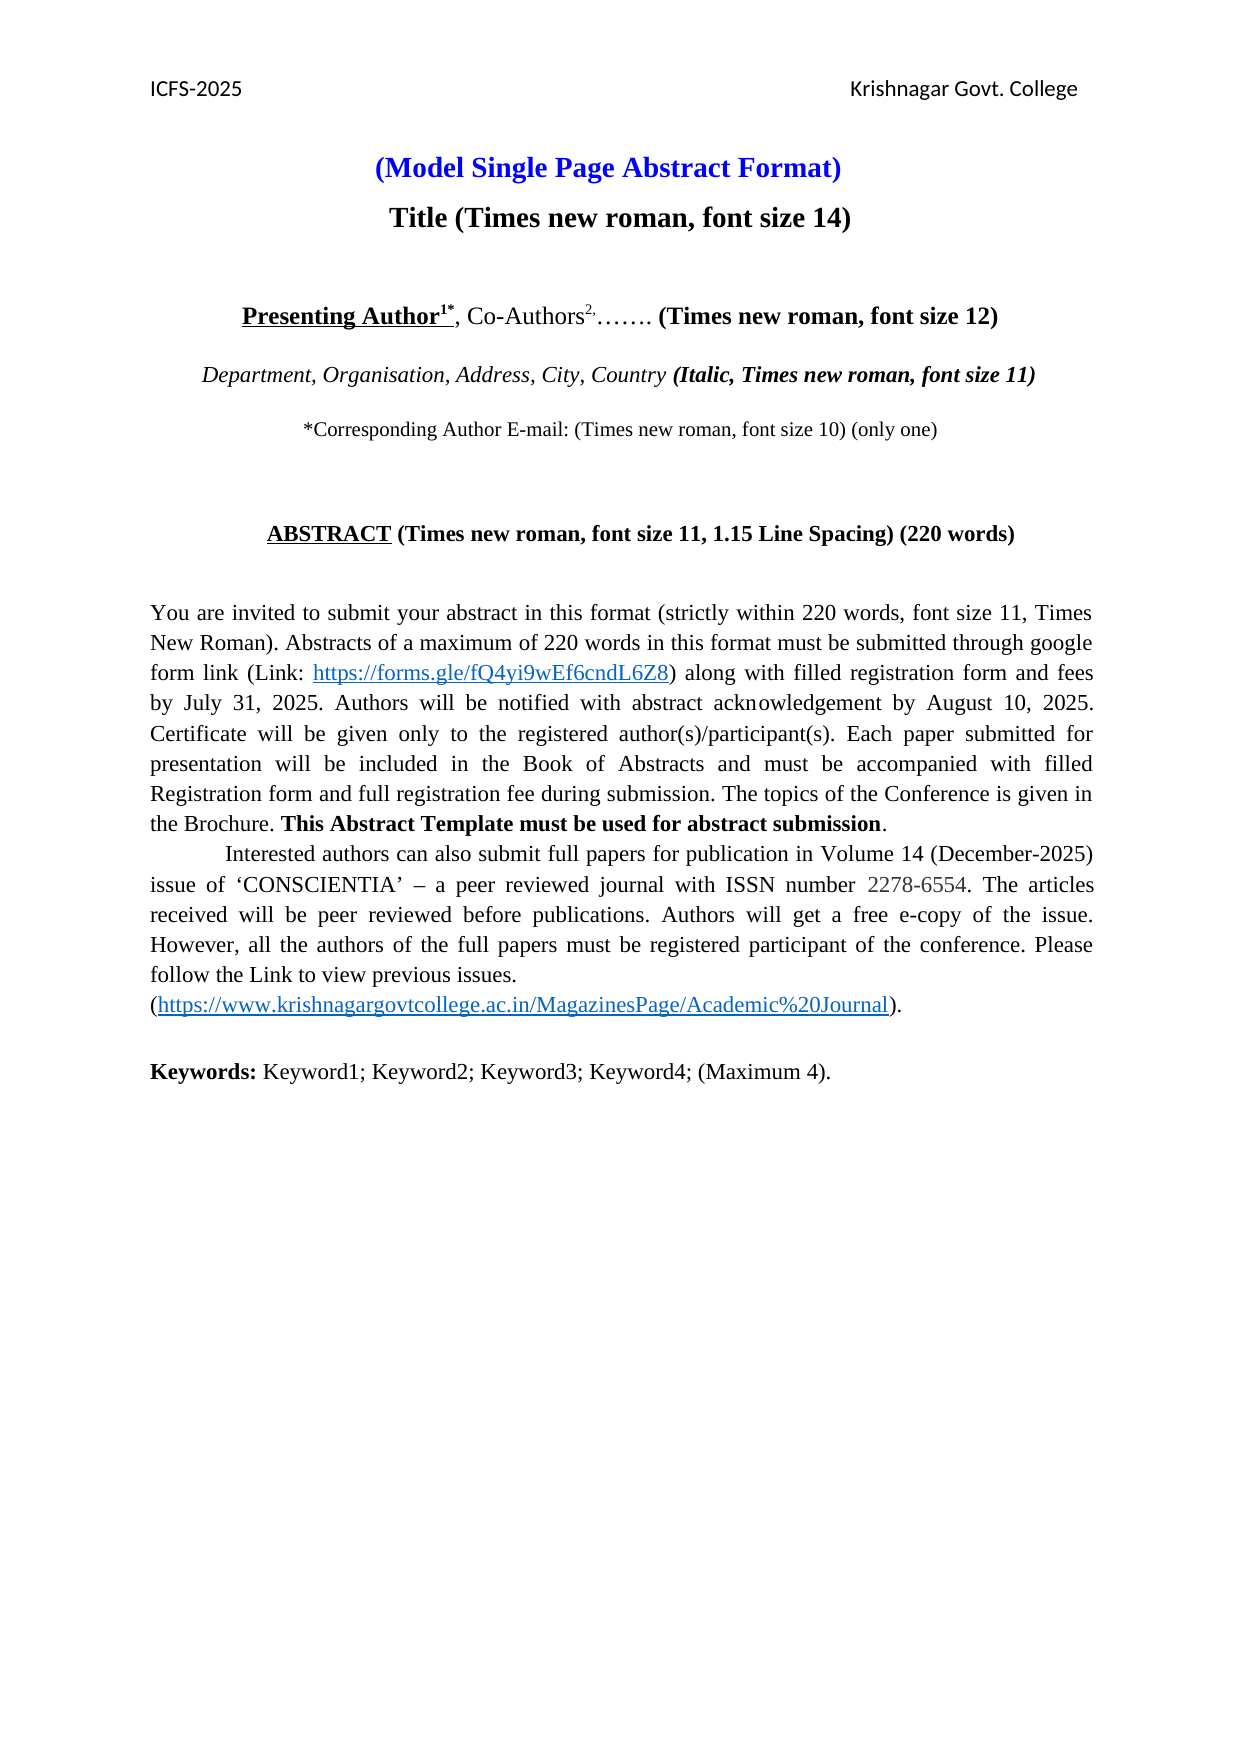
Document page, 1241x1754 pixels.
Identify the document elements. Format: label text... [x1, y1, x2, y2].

title (Model Single Page Abstract Format) [375, 150, 1148, 183]
text ABSTRACT (Times new roman, font size 11, 1.15 Line Spacing) (220 words) [192, 520, 1090, 546]
text You are invited to submit your abstract in this format (strictly within 220 words, font size 11, Times New Roman). Abstracts of a maximum of 220 words in this format must be submitted through google form link (Link: https://forms.gle/fQ4yi9wEf6cndL6Z8) along with filled registration form and fees by July 31, 2025. Authors will be notified with abstract acknowledgement by August 10, 2025. Certificate will be given only to the registered author(s)/participant(s). Each paper submitted for presentation will be included in the Book of Abstracts and must be accompanied with filled Registration form and full registration fee during submission. The topics of the Conference is given in the Brochure. This Abstract Template must be used for abstract submission. [150, 599, 1095, 837]
text Presenting Author1*, Co-Authors2,……. (Times new roman, font size 12) [150, 301, 1090, 330]
text Interested authors can also submit full papers for publication in Volume 14 (December-2025) issue of ‘CONSCIENTIA’ – a peer reviewed journal with ISSN number 2278-6554. The articles received will be peer reviewed before publications. Authors will get a free e-copy of the issue. However, all the authors of the full papers must be registered participant of the conference. Please follow the Link to view previous issues. (https://www.krishnagargovtcollege.ac.in/MagazinesPage/Academic%20Journal). [150, 841, 1095, 1018]
text Title (Times new roman, font size 14) [150, 200, 1090, 234]
text *Corresponding Author E-mail: (Times new roman, font size 10) (only one) [150, 417, 1090, 441]
text Keywords: Keyword1; Keyword2; Keyword3; Keyword4; (Maximum 4). [150, 1058, 1095, 1084]
text Department, Organisation, Address, City, Country (Italic, Times new roman, font size 11) [150, 361, 1090, 387]
